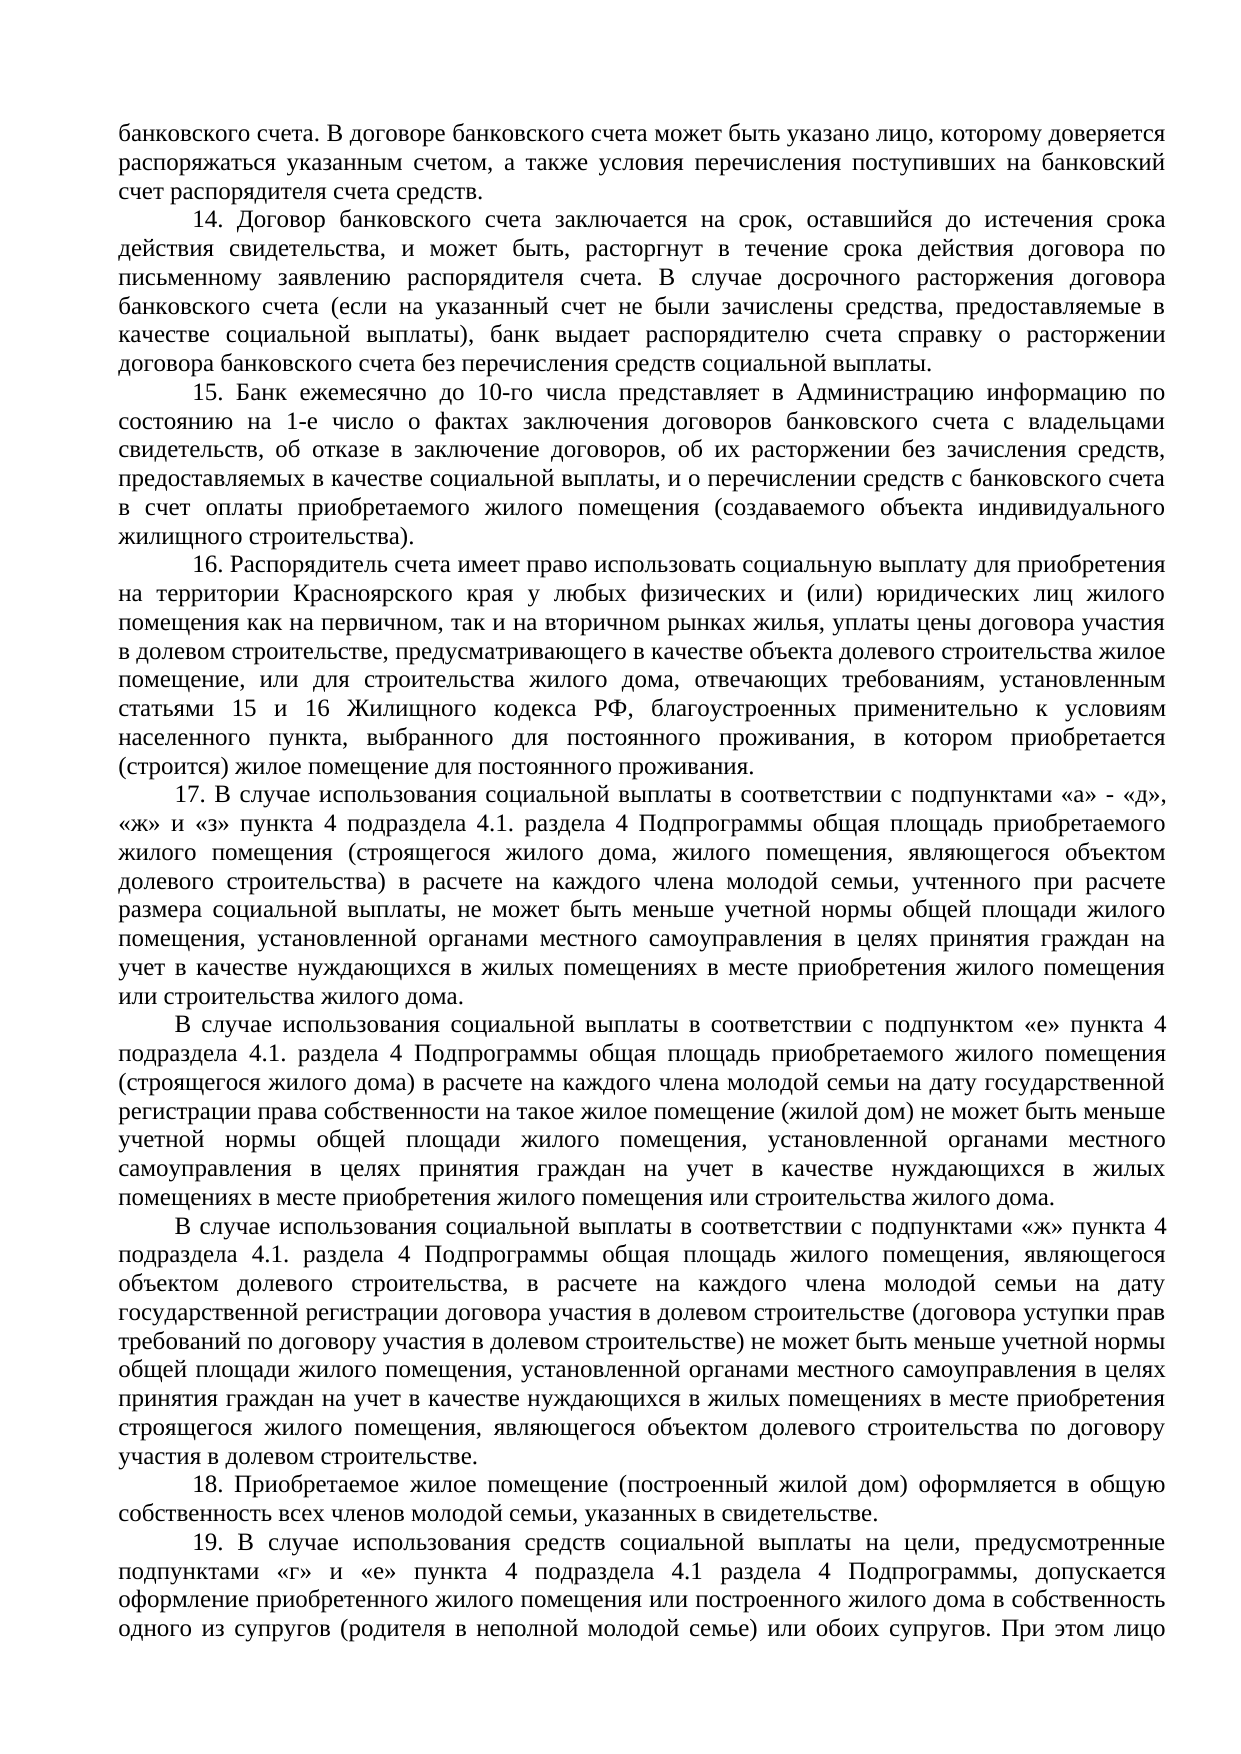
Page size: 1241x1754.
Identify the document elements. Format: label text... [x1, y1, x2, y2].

text 18. Приобретаемое жилое помещение (построенный жилой дом) оформляется в общую собственность всех членов молодой семьи, указанных в свидетельстве. [118, 1469, 1167, 1527]
text 16. Распорядитель счета имеет право использовать социальную выплату для приобретения на территории Красноярского края у любых физических и (или) юридических лиц жилого помещения как на первичном, так и на вторичном рынках жилья, уплаты цены договора участия в долевом строительстве, предусматривающего в качестве объекта долевого строительства жилое помещение, или для строительства жилого дома, отвечающих требованиям, установленным статьями 15 и 16 Жилищного кодекса РФ, благоустроенных применительно к условиям населенного пункта, выбранного для постоянного проживания, в котором приобретается (строится) жилое помещение для постоянного проживания. [118, 549, 1167, 779]
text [118, 118, 1167, 204]
text В случае использования социальной выплаты в соответствии с подпунктом «е» пункта 4 подраздела 4.1. раздела 4 Подпрограммы общая площадь приобретаемого жилого помещения (строящегося жилого дома) в расчете на каждого члена молодой семьи на дату государственной регистрации права собственности на такое жилое помещение (жилой дом) не может быть меньше учетной нормы общей площади жилого помещения, установленной органами местного самоуправления в целях принятия граждан на учет в качестве нуждающихся в жилых помещениях в месте приобретения жилого помещения или строительства жилого дома. [118, 1009, 1167, 1211]
text 17. В случае использования социальной выплаты в соответствии с подпунктами «а» - «д», «ж» и «з» пункта 4 подраздела 4.1. раздела 4 Подпрограммы общая площадь приобретаемого жилого помещения (строящегося жилого дома, жилого помещения, являющегося объектом долевого строительства) в расчете на каждого члена молодой семьи, учтенного при расчете размера социальной выплаты, не может быть меньше учетной нормы общей площади жилого помещения, установленной органами местного самоуправления в целях принятия граждан на учет в качестве нуждающихся в жилых помещениях в месте приобретения жилого помещения или строительства жилого дома. [118, 779, 1167, 1009]
text В случае использования социальной выплаты в соответствии с подпунктами «ж» пункта 4 подраздела 4.1. раздела 4 Подпрограммы общая площадь жилого помещения, являющегося объектом долевого строительства, в расчете на каждого члена молодой семьи на дату государственной регистрации договора участия в долевом строительстве (договора уступки прав требований по договору участия в долевом строительстве) не может быть меньше учетной нормы общей площади жилого помещения, установленной органами местного самоуправления в целях принятия граждан на учет в качестве нуждающихся в жилых помещениях в месте приобретения строящегося жилого помещения, являющегося объектом долевого строительства по договору участия в долевом строительстве. [118, 1211, 1167, 1469]
text 14. Договор банковского счета заключается на срок, оставшийся до истечения срока действия свидетельства, и может быть, расторгнут в течение срока действия договора по письменному заявлению распорядителя счета. В случае досрочного расторжения договора банковского счета (если на указанный счет не были зачислены средства, предоставляемые в качестве социальной выплаты), банк выдает распорядителю счета справку о расторжении договора банковского счета без перечисления средств социальной выплаты. [118, 204, 1167, 377]
text 15. Банк ежемесячно до 10-го числа представляет в Администрацию информацию по состоянию на 1-е число о фактах заключения договоров банковского счета с владельцами свидетельств, об отказе в заключение договоров, об их расторжении без зачисления средств, предоставляемых в качестве социальной выплаты, и о перечислении средств с банковского счета в счет оплаты приобретаемого жилого помещения (создаваемого объекта индивидуального жилищного строительства). [118, 377, 1167, 549]
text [118, 1527, 1167, 1642]
